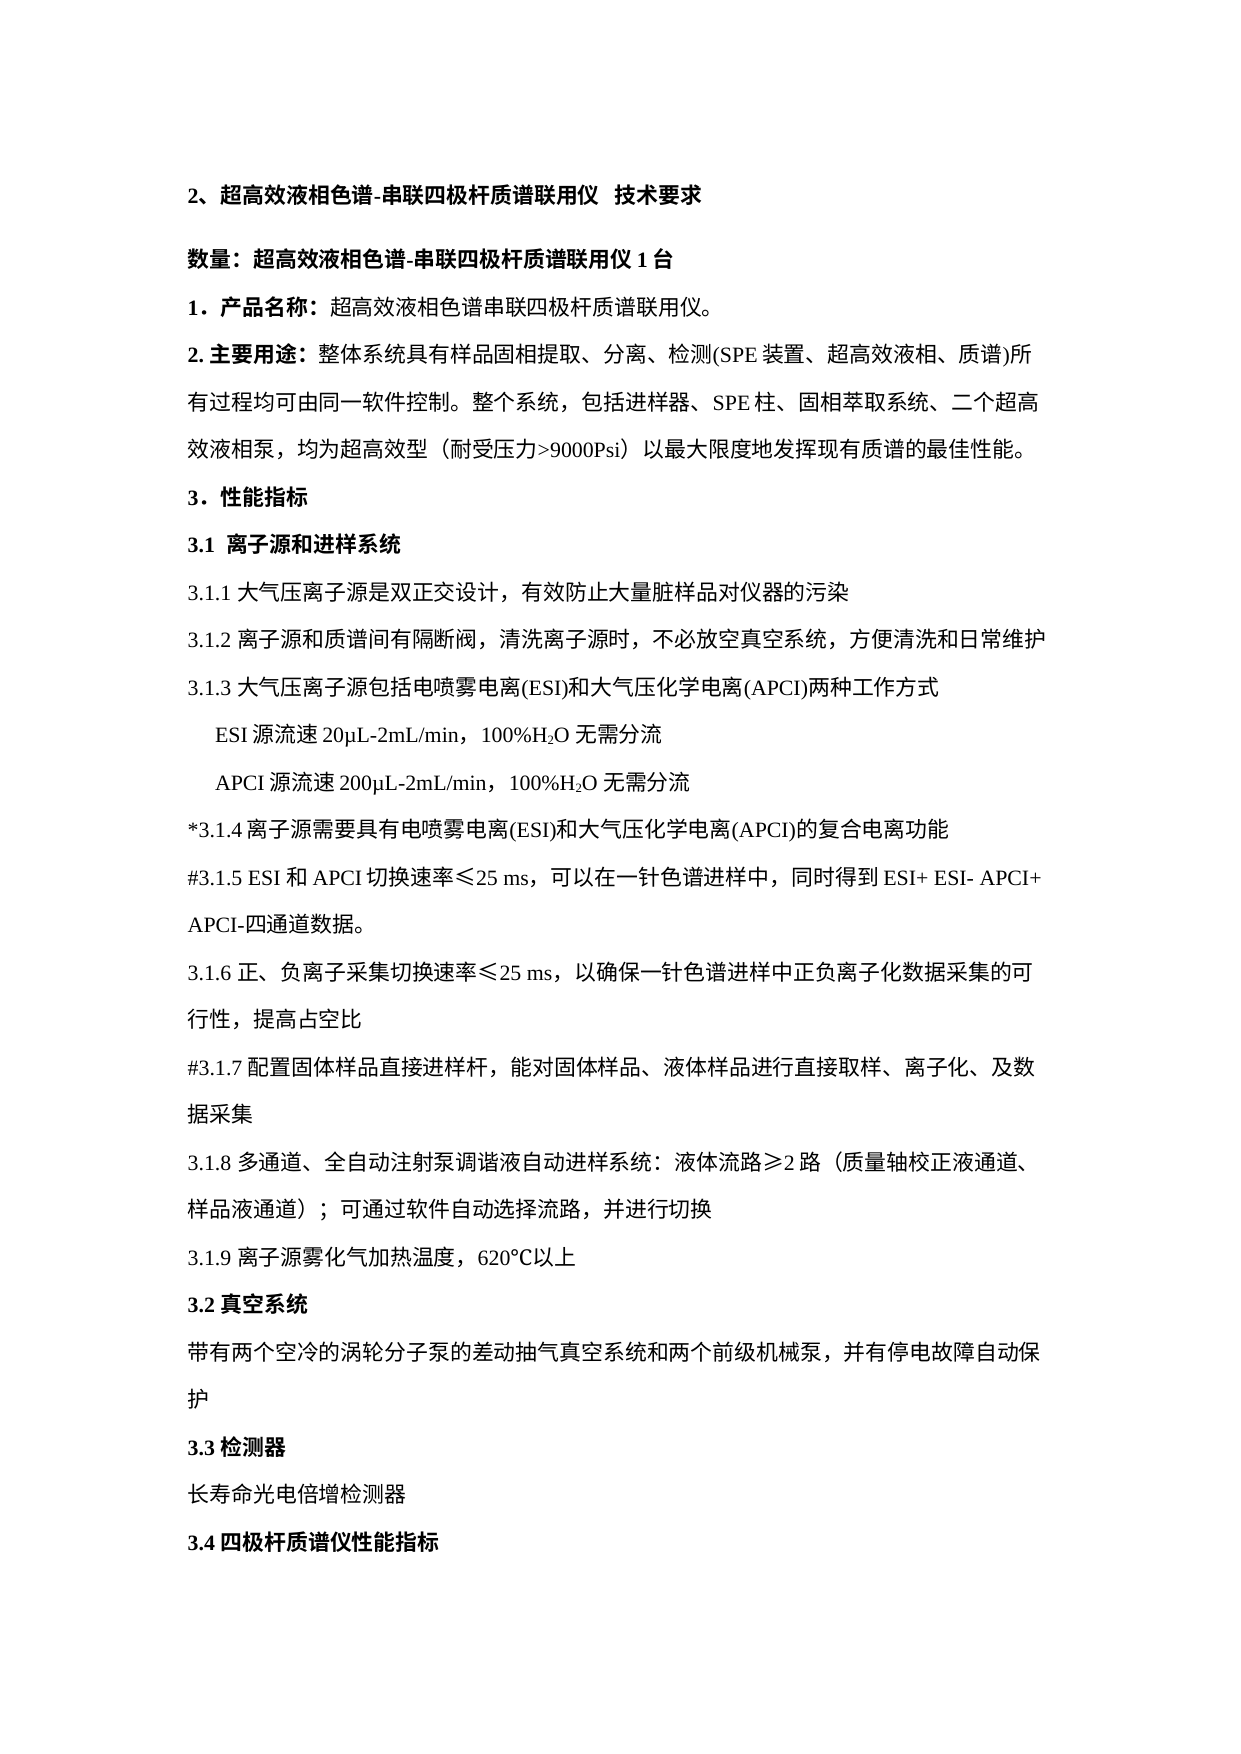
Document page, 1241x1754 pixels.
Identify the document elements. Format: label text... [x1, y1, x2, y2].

text 3.1.6 正、负离子采集切换速率≤25 ms，以确保一针色谱进样中正负离子化数据采集的可行性，提高占空比 [187, 954, 1053, 1034]
text 3.1.3 大气压离子源包括电喷雾电离(ESI)和大气压化学电离(APCI)两种工作方式 [187, 669, 1053, 701]
text 3.1.9 离子源雾化气加热温度，620℃以上 [187, 1239, 1053, 1271]
text #3.1.7 配置固体样品直接进样杆，能对固体样品、液体样品进行直接取样、离子化、及数据采集 [187, 1049, 1053, 1129]
text 长寿命光电倍增检测器 [187, 1477, 1053, 1509]
text 1．产品名称：超高效液相色谱串联四极杆质谱联用仪。 [187, 289, 1053, 321]
text 带有两个空冷的涡轮分子泵的差动抽气真空系统和两个前级机械泵，并有停电故障自动保护 [187, 1334, 1053, 1414]
text #3.1.5 ESI 和APCI切换速率≤25 ms，可以在一针色谱进样中，同时得到ESI+ ESI- APCI+ APCI-四通道数据。 [187, 859, 1053, 939]
text 3.1.2 离子源和质谱间有隔断阀，清洗离子源时，不必放空真空系统，方便清洗和日常维护 [187, 622, 1053, 654]
text APCI源流速200µL-2mL/min，100%H2O 无需分流 [187, 764, 1053, 796]
text *3.1.4离子源需要具有电喷雾电离(ESI)和大气压化学电离(APCI)的复合电离功能 [187, 812, 1053, 844]
text 3.3 检测器 [187, 1429, 1053, 1461]
text 数量：超高效液相色谱-串联四极杆质谱联用仪1台 [187, 242, 1053, 274]
text 2. 主要用途：整体系统具有样品固相提取、分离、检测(SPE装置、超高效液相、质谱)所有过程均可由同一软件控制。整个系统，包括进样器、SPE柱、固相萃取系统、二个超高效液相泵，均为超高效型（耐受压力>9000Psi）以最大限度地发挥现有质谱的最佳性能。 [187, 337, 1053, 464]
text 3.1.8 多通道、全自动注射泵调谐液自动进样系统：液体流路≥2路（质量轴校正液通道、样品液通道）；可通过软件自动选择流路，并进行切换 [187, 1144, 1053, 1224]
text ESI源流速20µL-2mL/min，100%H2O 无需分流 [187, 717, 1053, 749]
text 3.2 真空系统 [187, 1287, 1053, 1319]
text 3．性能指标 [187, 479, 1053, 511]
text 2、超高效液相色谱-串联四极杆质谱联用仪 技术要求 [187, 178, 1053, 210]
text 3.1 离子源和进样系统 [187, 527, 1053, 559]
text 3.1.1 大气压离子源是双正交设计，有效防止大量脏样品对仪器的污染 [187, 574, 1053, 606]
text 3.4 四极杆质谱仪性能指标 [187, 1524, 1053, 1556]
